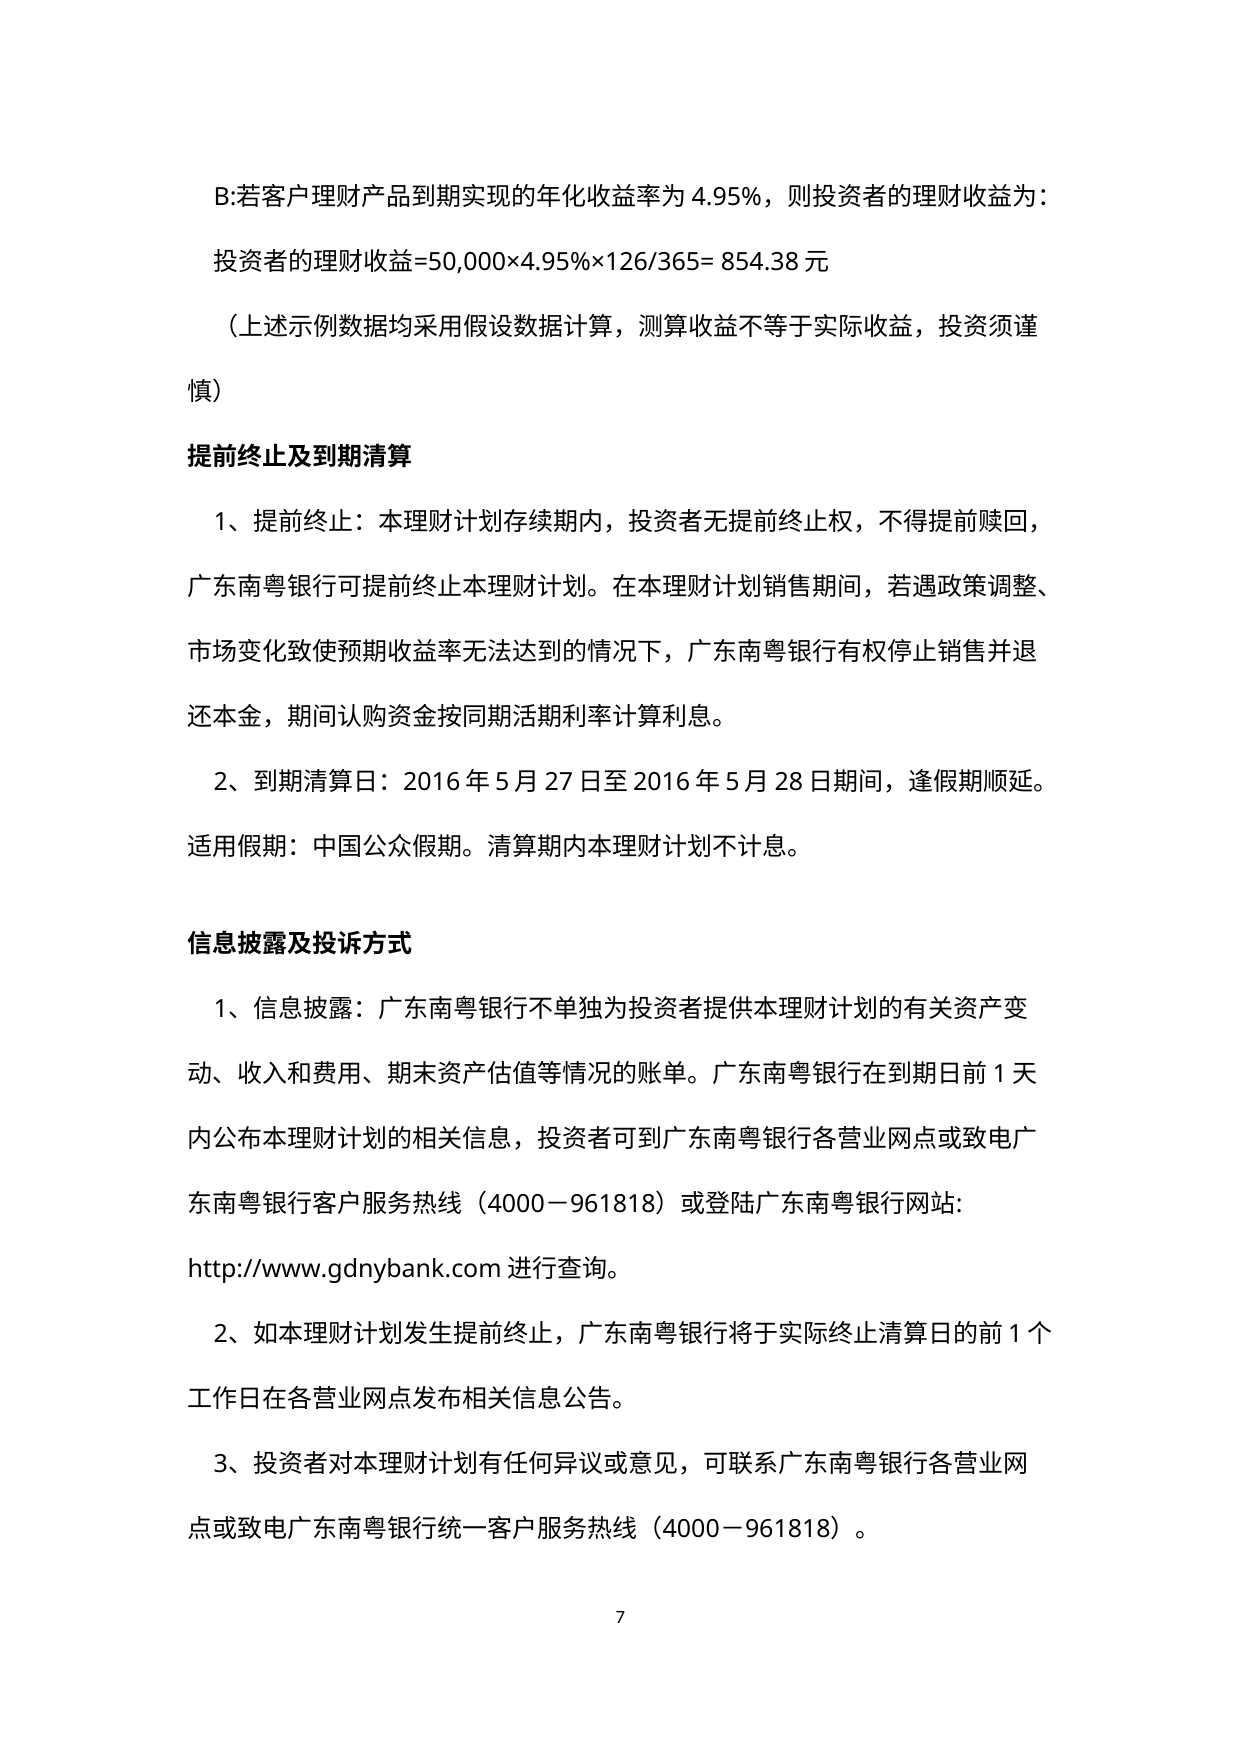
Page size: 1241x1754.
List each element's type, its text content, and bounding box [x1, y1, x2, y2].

text 1、提前终止：本理财计划存续期内，投资者无提前终止权，不得提前赎回，广东南粤银行可提前终止本理财计划。在本理财计划销售期间，若遇政策调整、市场变化致使预期收益率无法达到的情况下，广东南粤银行有权停止销售并退还本金，期间认购资金按同期活期利率计算利息。 [187, 487, 1053, 747]
text （上述示例数据均采用假设数据计算，测算收益不等于实际收益，投资须谨慎） [187, 292, 1053, 422]
text 信息披露及投诉方式 [187, 909, 1053, 974]
text 提前终止及到期清算 [187, 422, 1053, 487]
text 1、信息披露：广东南粤银行不单独为投资者提供本理财计划的有关资产变动、收入和费用、期末资产估值等情况的账单。广东南粤银行在到期日前1天内公布本理财计划的相关信息，投资者可到广东南粤银行各营业网点或致电广东南粤银行客户服务热线（4000－961818）或登陆广东南粤银行网站: http://www.gdnybank.com进行查询。 [187, 974, 1053, 1299]
text 3、投资者对本理财计划有任何异议或意见，可联系广东南粤银行各营业网点或致电广东南粤银行统一客户服务热线（4000－961818）。 [187, 1429, 1053, 1559]
text 2、到期清算日：2016年5月27日至2016年5月28日期间，逢假期顺延。适用假期：中国公众假期。清算期内本理财计划不计息。 [187, 747, 1053, 877]
text 2、如本理财计划发生提前终止，广东南粤银行将于实际终止清算日的前1个工作日在各营业网点发布相关信息公告。 [187, 1299, 1053, 1429]
text 投资者的理财收益=50,000×4.95%×126/365= 854.38元 [187, 227, 1053, 292]
text B:若客户理财产品到期实现的年化收益率为4.95%，则投资者的理财收益为： [187, 162, 1053, 227]
